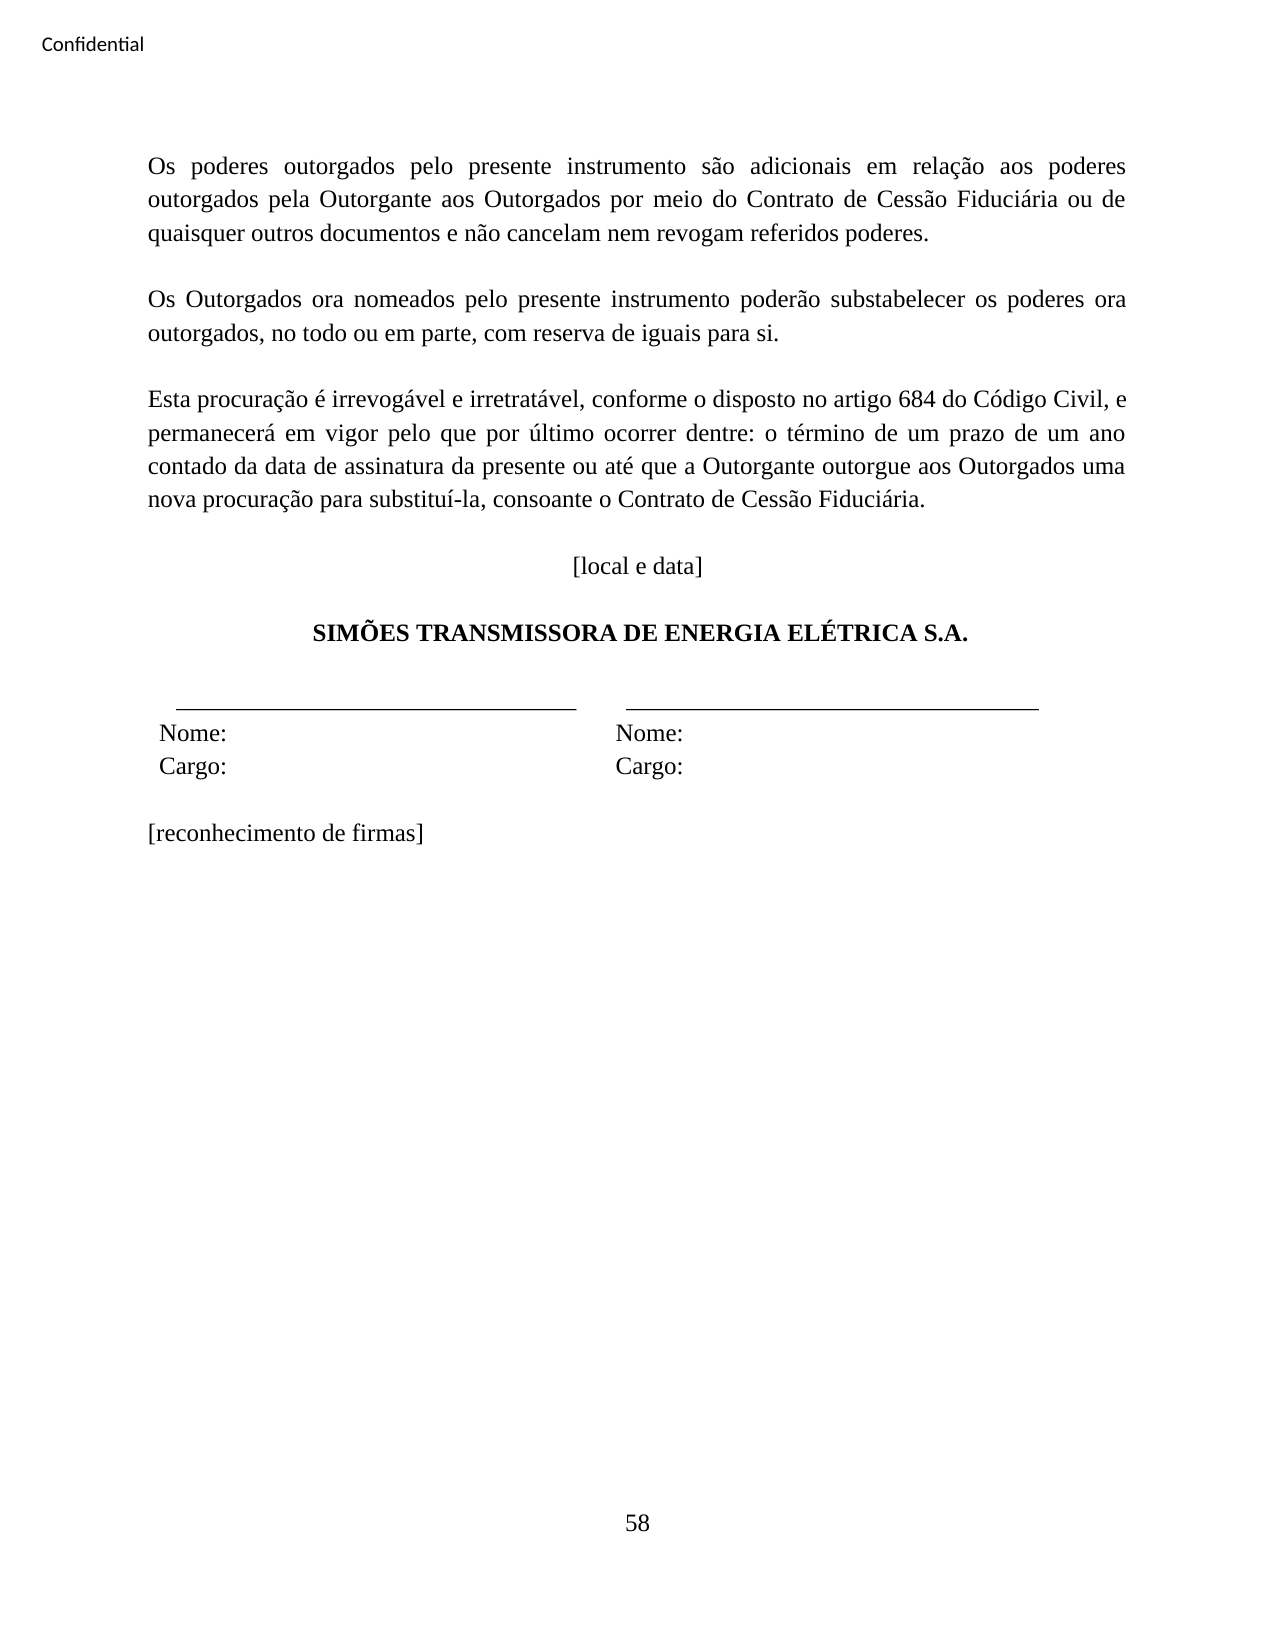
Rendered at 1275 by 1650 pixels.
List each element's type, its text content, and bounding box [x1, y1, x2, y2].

text [local e data] [148, 548, 1127, 581]
text Os Outorgados ora nomeados pelo presente instrumento poderão substabelecer os poderes ora outorgados, no todo ou em parte, com reserva de iguais para si. [148, 281, 1127, 348]
table_header _________________________________ Nome: Cargo: [604, 648, 1061, 781]
text Esta procuração é irrevogável e irretratável, conforme o disposto no artigo 684 do Código Civil, e permanecerá em vigor pelo que por último ocorrer dentre: o término de um prazo de um ano contado da data de assinatura da presente ou até que a Outorgante outorgue aos Outorgados uma nova procuração para substituí-la, consoante o Contrato de Cessão Fiduciária. [148, 381, 1127, 514]
text Os poderes outorgados pelo presente instrumento são adicionais em relação aos poderes outorgados pela Outorgante aos Outorgados por meio do Contrato de Cessão Fiduciária ou de quaisquer outros documentos e não cancelam nem revogam referidos poderes. [148, 148, 1127, 248]
table_header ________________________________ Nome: Cargo: [148, 648, 604, 781]
text SIMÕES TRANSMISSORA DE ENERGIA ELÉTRICA S.A. [148, 614, 1127, 648]
text [reconhecimento de firmas] [148, 814, 1127, 848]
